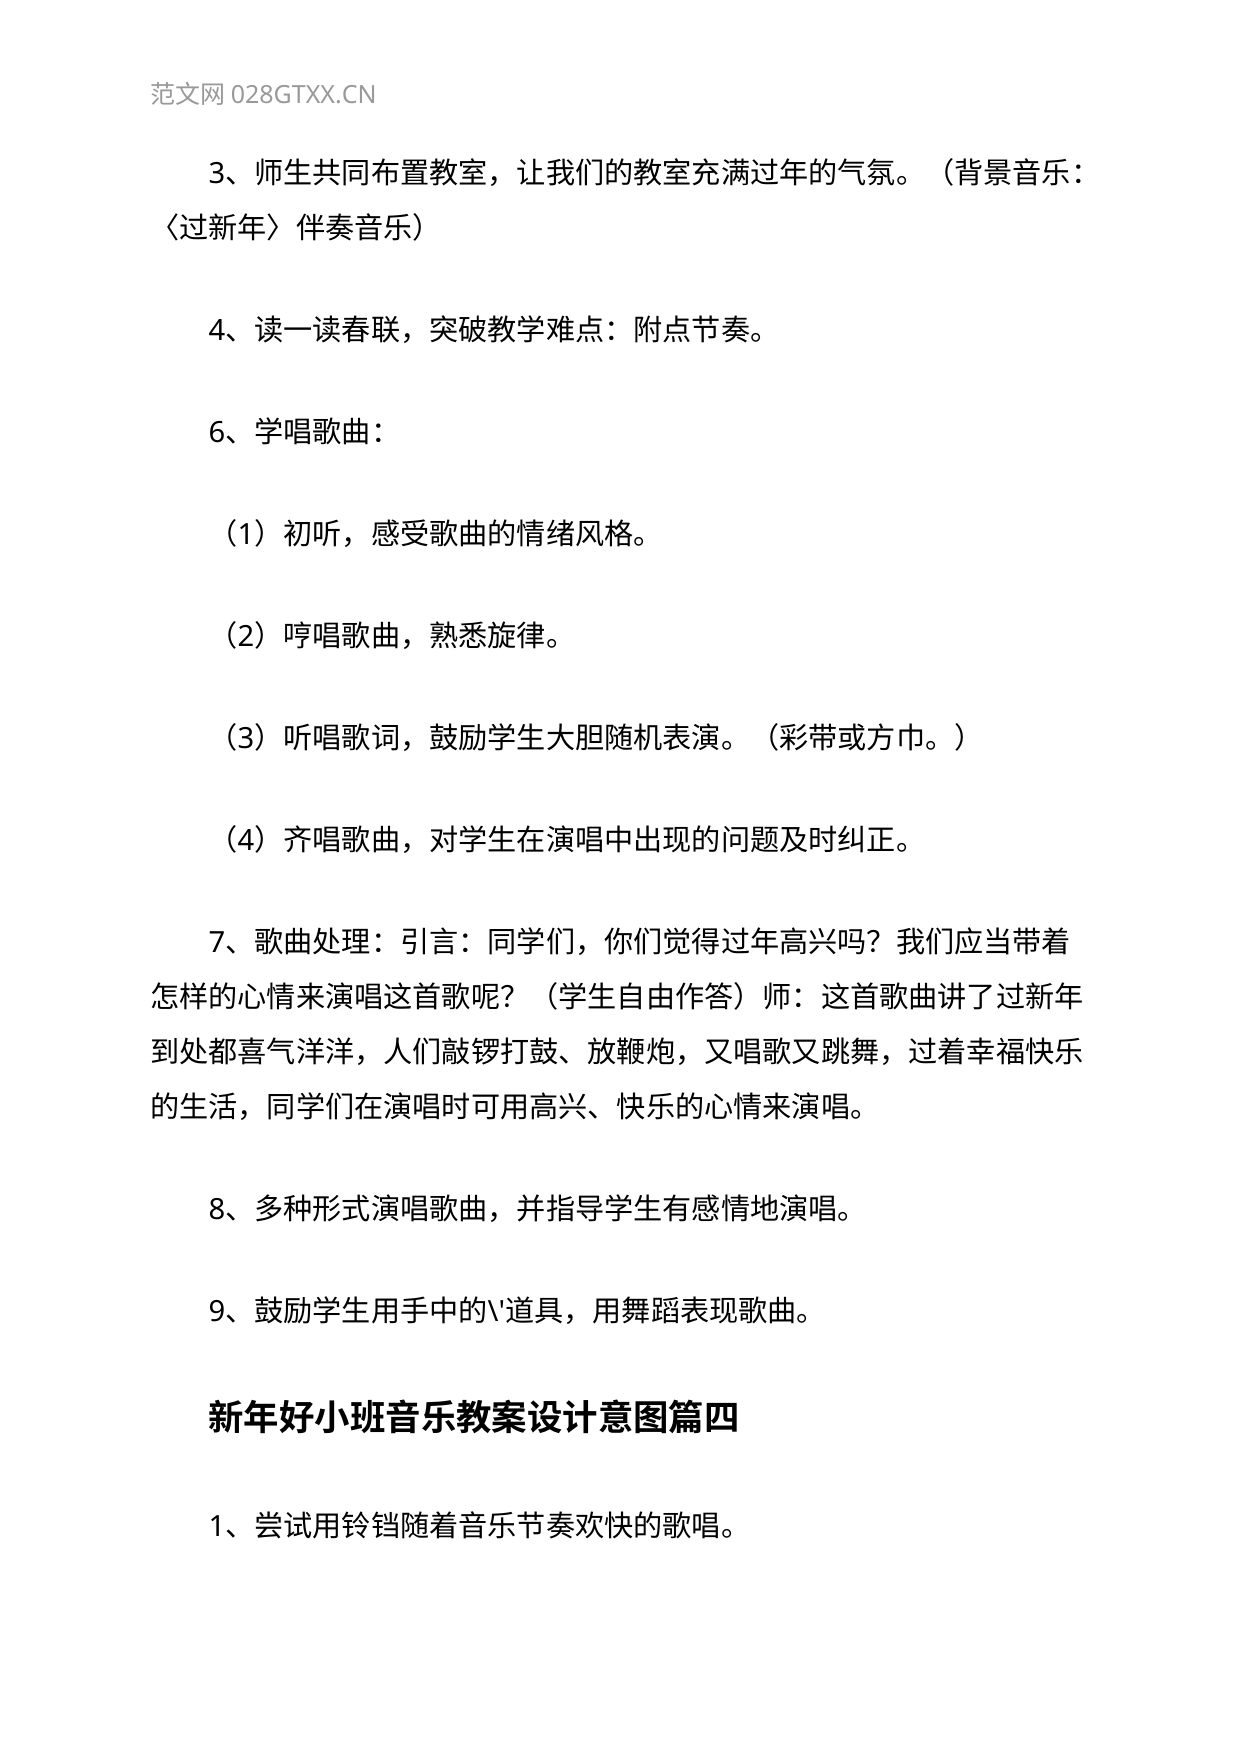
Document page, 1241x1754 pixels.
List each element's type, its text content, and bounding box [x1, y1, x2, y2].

text （1）初听，感受歌曲的情绪风格。 [150, 511, 1090, 553]
text （2）哼唱歌曲，熟悉旋律。 [150, 613, 1090, 655]
text 4、读一读春联，突破教学难点：附点节奏。 [150, 307, 1090, 349]
text 1、尝试用铃铛随着音乐节奏欢快的歌唱。 [150, 1503, 1090, 1545]
text 7、歌曲处理：引言：同学们，你们觉得过年高兴吗？我们应当带着怎样的心情来演唱这首歌呢？（学生自由作答）师：这首歌曲讲了过新年到处都喜气洋洋，人们敲锣打鼓、放鞭炮，又唱歌又跳舞，过着幸福快乐的生活，同学们在演唱时可用高兴、快乐的心情来演唱。 [150, 919, 1090, 1126]
text （4）齐唱歌曲，对学生在演唱中出现的问题及时纠正。 [150, 817, 1090, 859]
text 3、师生共同布置教室，让我们的教室充满过年的气氛。（背景音乐：〈过新年〉伴奏音乐） [150, 150, 1090, 247]
text 6、学唱歌曲： [150, 409, 1090, 451]
text （3）听唱歌词，鼓励学生大胆随机表演。（彩带或方巾。） [150, 715, 1090, 757]
text 8、多种形式演唱歌曲，并指导学生有感情地演唱。 [150, 1185, 1090, 1228]
text 9、鼓励学生用手中的\'道具，用舞蹈表现歌曲。 [150, 1287, 1090, 1329]
text 新年好小班音乐教案设计意图篇四 [150, 1389, 1090, 1440]
